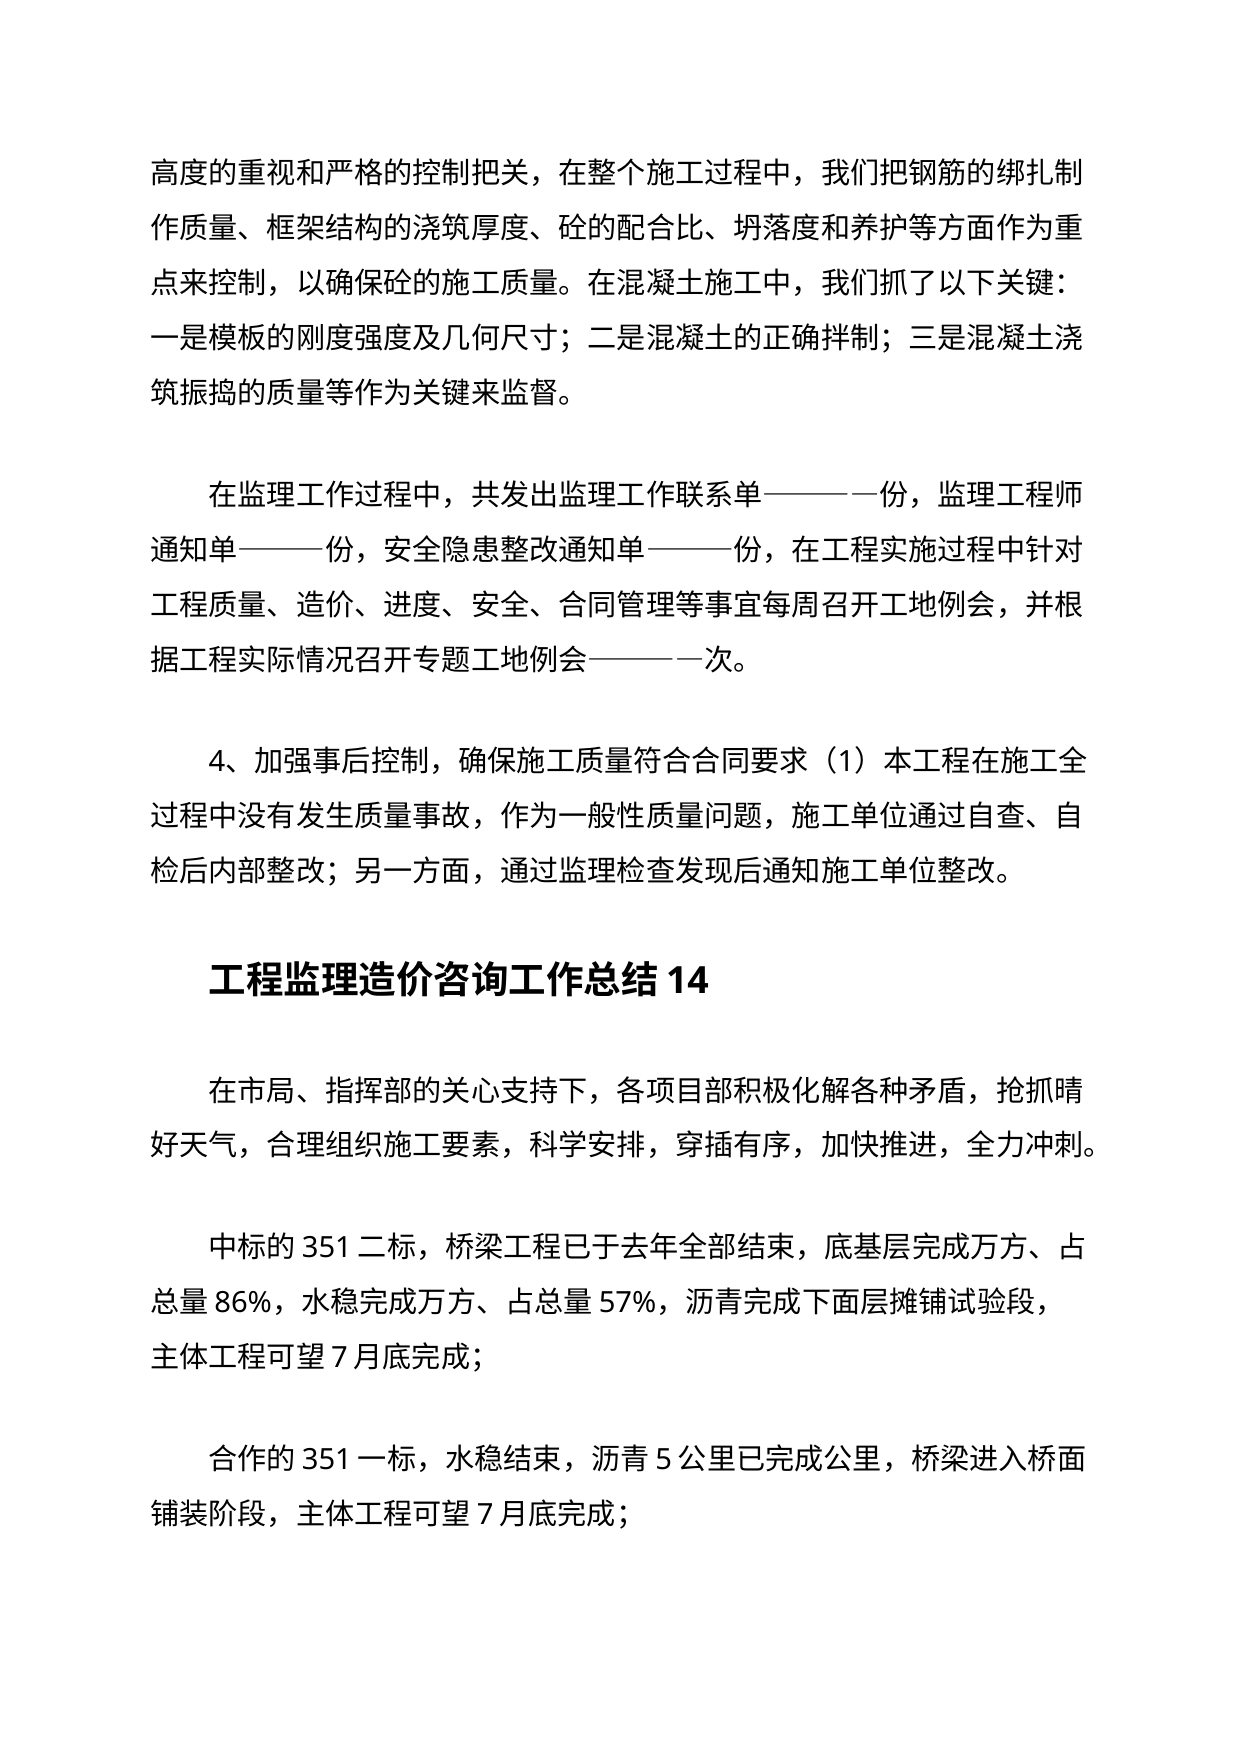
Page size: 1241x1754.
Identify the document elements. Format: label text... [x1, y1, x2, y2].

text 合作的351一标，水稳结束，沥青5公里已完成公里，桥梁进入桥面铺装阶段，主体工程可望7月底完成； [150, 1436, 1090, 1533]
text 在市局、指挥部的关心支持下，各项目部积极化解各种矛盾，抢抓晴好天气，合理组织施工要素，科学安排，穿插有序，加快推进，全力冲刺。 [150, 1067, 1090, 1164]
text 在监理工作过程中，共发出监理工作联系单————份，监理工程师通知单———份，安全隐患整改通知单———份，在工程实施过程中针对工程质量、造价、进度、安全、合同管理等事宜每周召开工地例会，并根据工程实际情况召开专题工地例会————次。 [150, 471, 1090, 678]
text 中标的351二标，桥梁工程已于去年全部结束，底基层完成万方、占总量86%，水稳完成万方、占总量57%，沥青完成下面层摊铺试验段，主体工程可望7月底完成； [150, 1224, 1090, 1376]
text 工程监理造价咨询工作总结14 [150, 949, 1090, 1004]
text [150, 150, 1090, 412]
text 4、加强事后控制，确保施工质量符合合同要求（1）本工程在施工全过程中没有发生质量事故，作为一般性质量问题，施工单位通过自查、自检后内部整改；另一方面，通过监理检查发现后通知施工单位整改。 [150, 738, 1090, 890]
